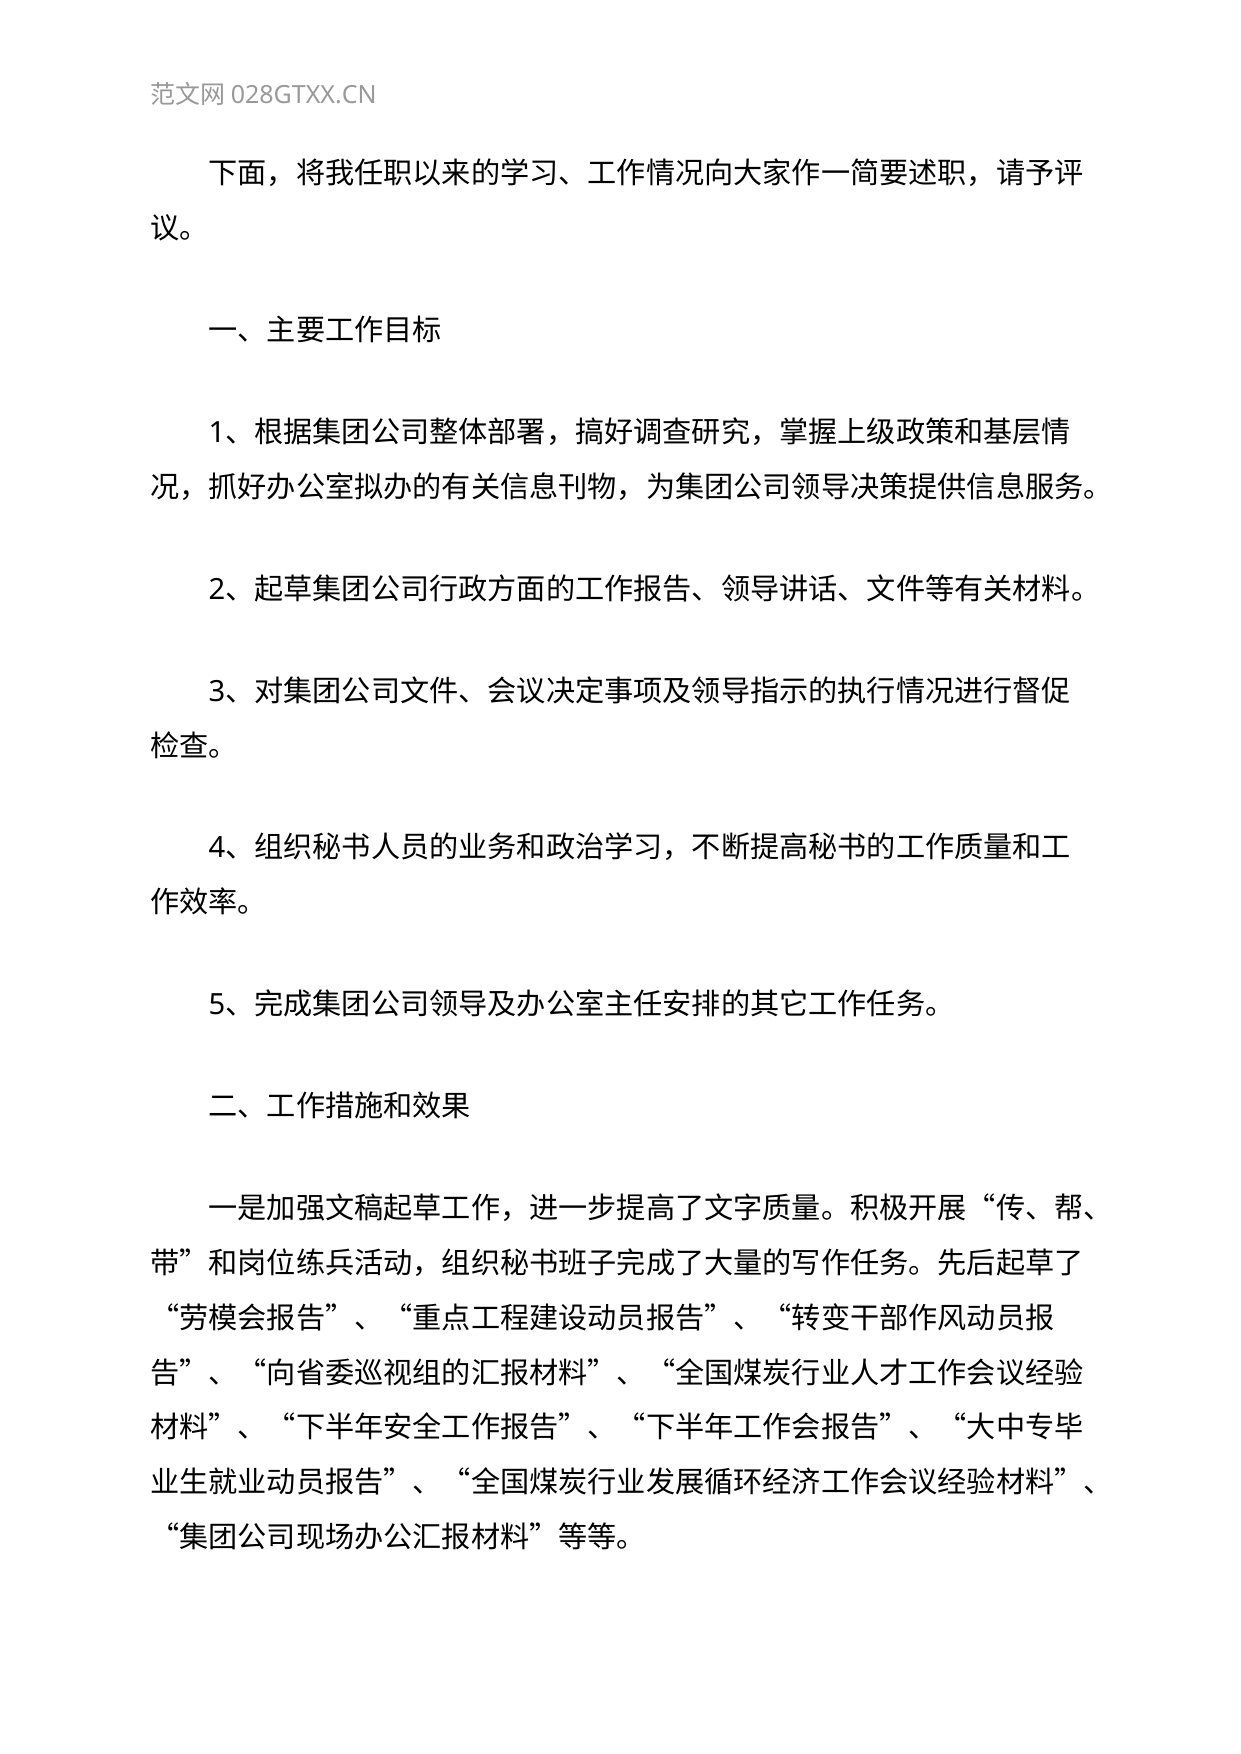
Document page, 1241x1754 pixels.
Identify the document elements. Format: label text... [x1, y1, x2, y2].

text 二、工作措施和效果 [150, 1083, 1090, 1125]
text 一、主要工作目标 [150, 307, 1090, 349]
text 4、组织秘书人员的业务和政治学习，不断提高秘书的工作质量和工作效率。 [150, 824, 1090, 921]
text 下面，将我任职以来的学习、工作情况向大家作一简要述职，请予评议。 [150, 150, 1090, 247]
text 1、根据集团公司整体部署，搞好调查研究，掌握上级政策和基层情况，抓好办公室拟办的有关信息刊物，为集团公司领导决策提供信息服务。 [150, 408, 1090, 506]
text 5、完成集团公司领导及办公室主任安排的其它工作任务。 [150, 981, 1090, 1023]
text 3、对集团公司文件、会议决定事项及领导指示的执行情况进行督促检查。 [150, 667, 1090, 764]
text 一是加强文稿起草工作，进一步提高了文字质量。积极开展“传、帮、带”和岗位练兵活动，组织秘书班子完成了大量的写作任务。先后起草了“劳模会报告”、“重点工程建设动员报告”、“转变干部作风动员报告”、“向省委巡视组的汇报材料”、“全国煤炭行业人才工作会议经验材料”、“下半年安全工作报告”、“下半年工作会报告”、“大中专毕业生就业动员报告”、“全国煤炭行业发展循环经济工作会议经验材料”、“集团公司现场办公汇报材料”等等。 [150, 1184, 1090, 1556]
text 2、起草集团公司行政方面的工作报告、领导讲话、文件等有关材料。 [150, 565, 1090, 608]
